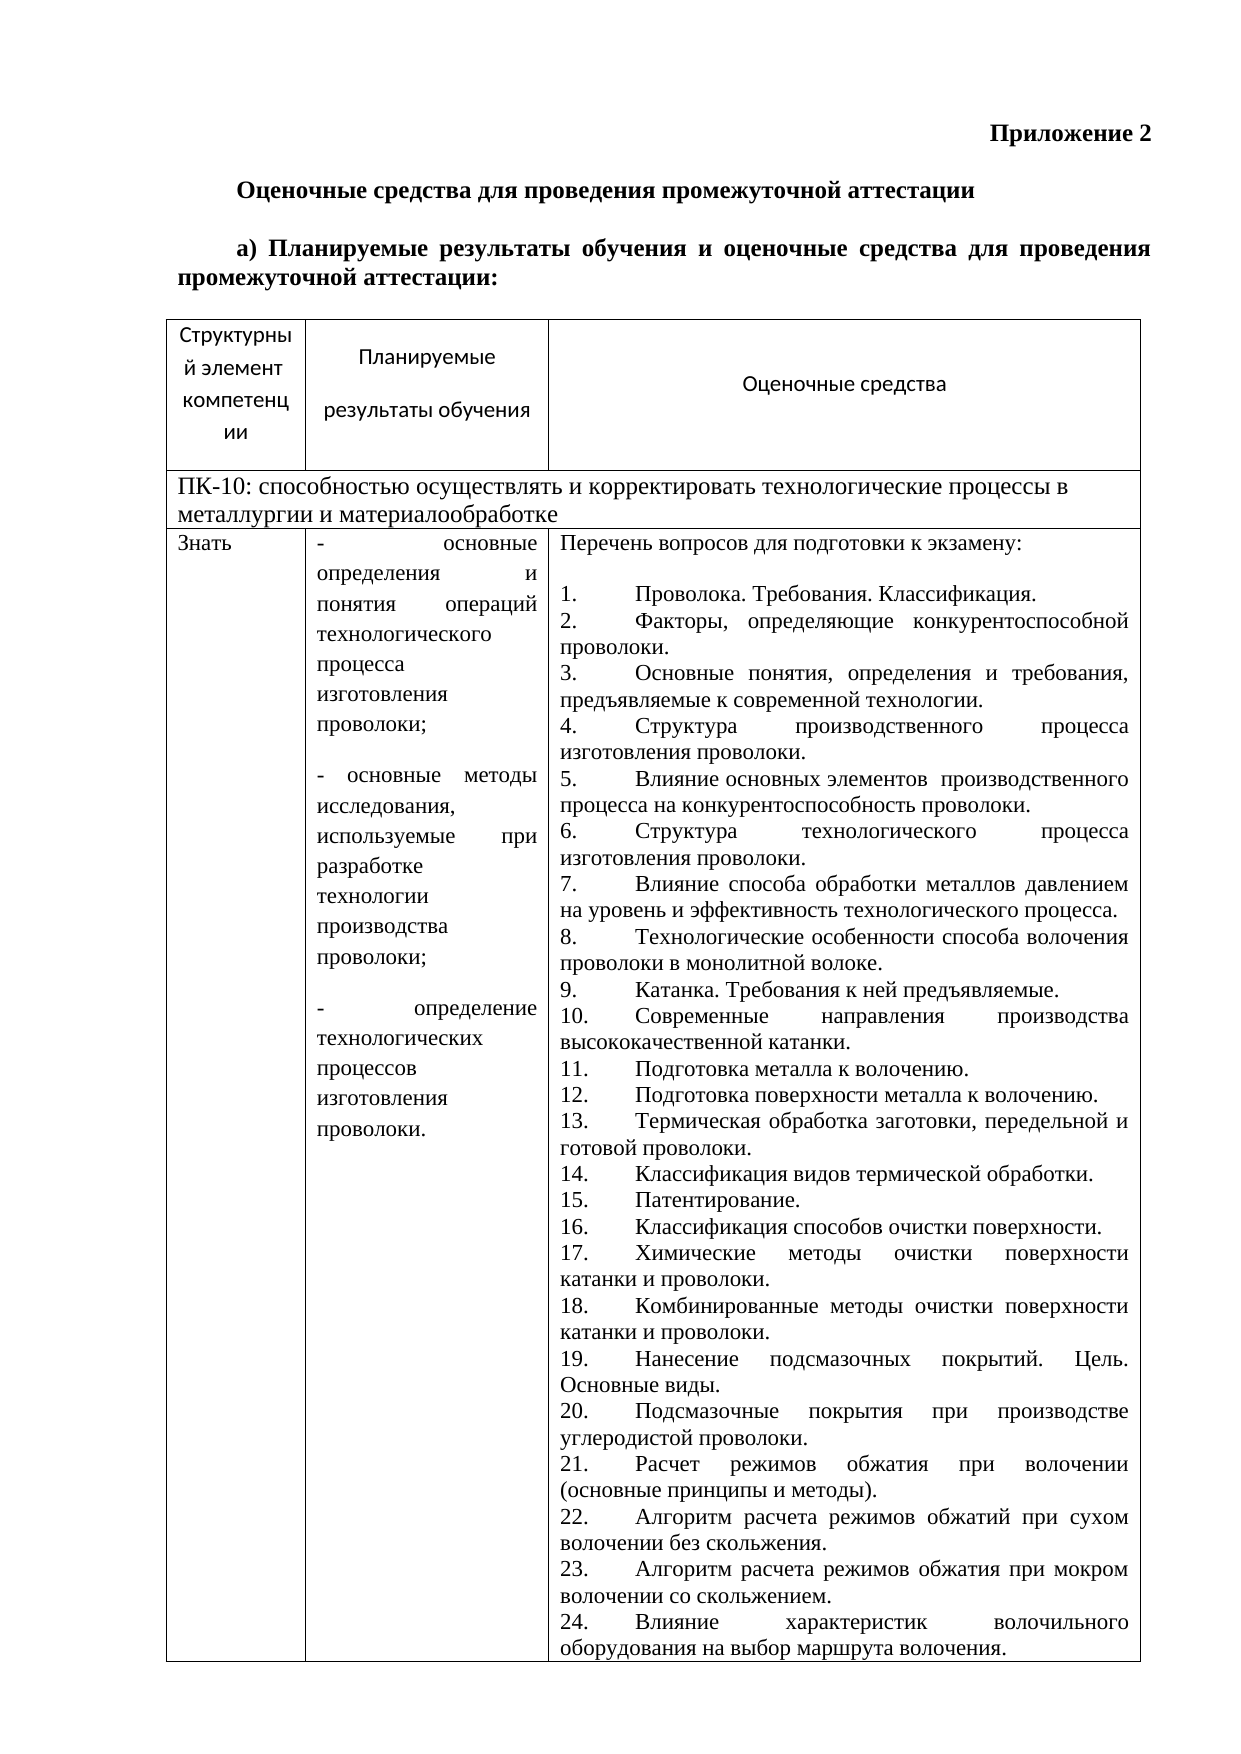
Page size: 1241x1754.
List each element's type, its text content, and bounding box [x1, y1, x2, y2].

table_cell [549, 529, 1140, 1661]
text Оценочные средства для проведения промежуточной аттестации [177, 176, 1152, 204]
text а) Планируемые результаты обучения и оценочные средства для проведения промежуточной аттестации: [177, 233, 1152, 291]
table_header Структурный элемент компетенции [167, 320, 305, 470]
text Приложение 2 [177, 118, 1152, 147]
table_cell Знать [167, 529, 305, 1661]
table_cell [306, 529, 548, 1661]
table_header Планируемые результаты обучения [306, 320, 548, 470]
table_cell ПК-10: способностью осуществлять и корректировать технологические процессы в металлургии и материалообработке [167, 471, 1140, 528]
table_header Оценочные средства [549, 320, 1140, 470]
